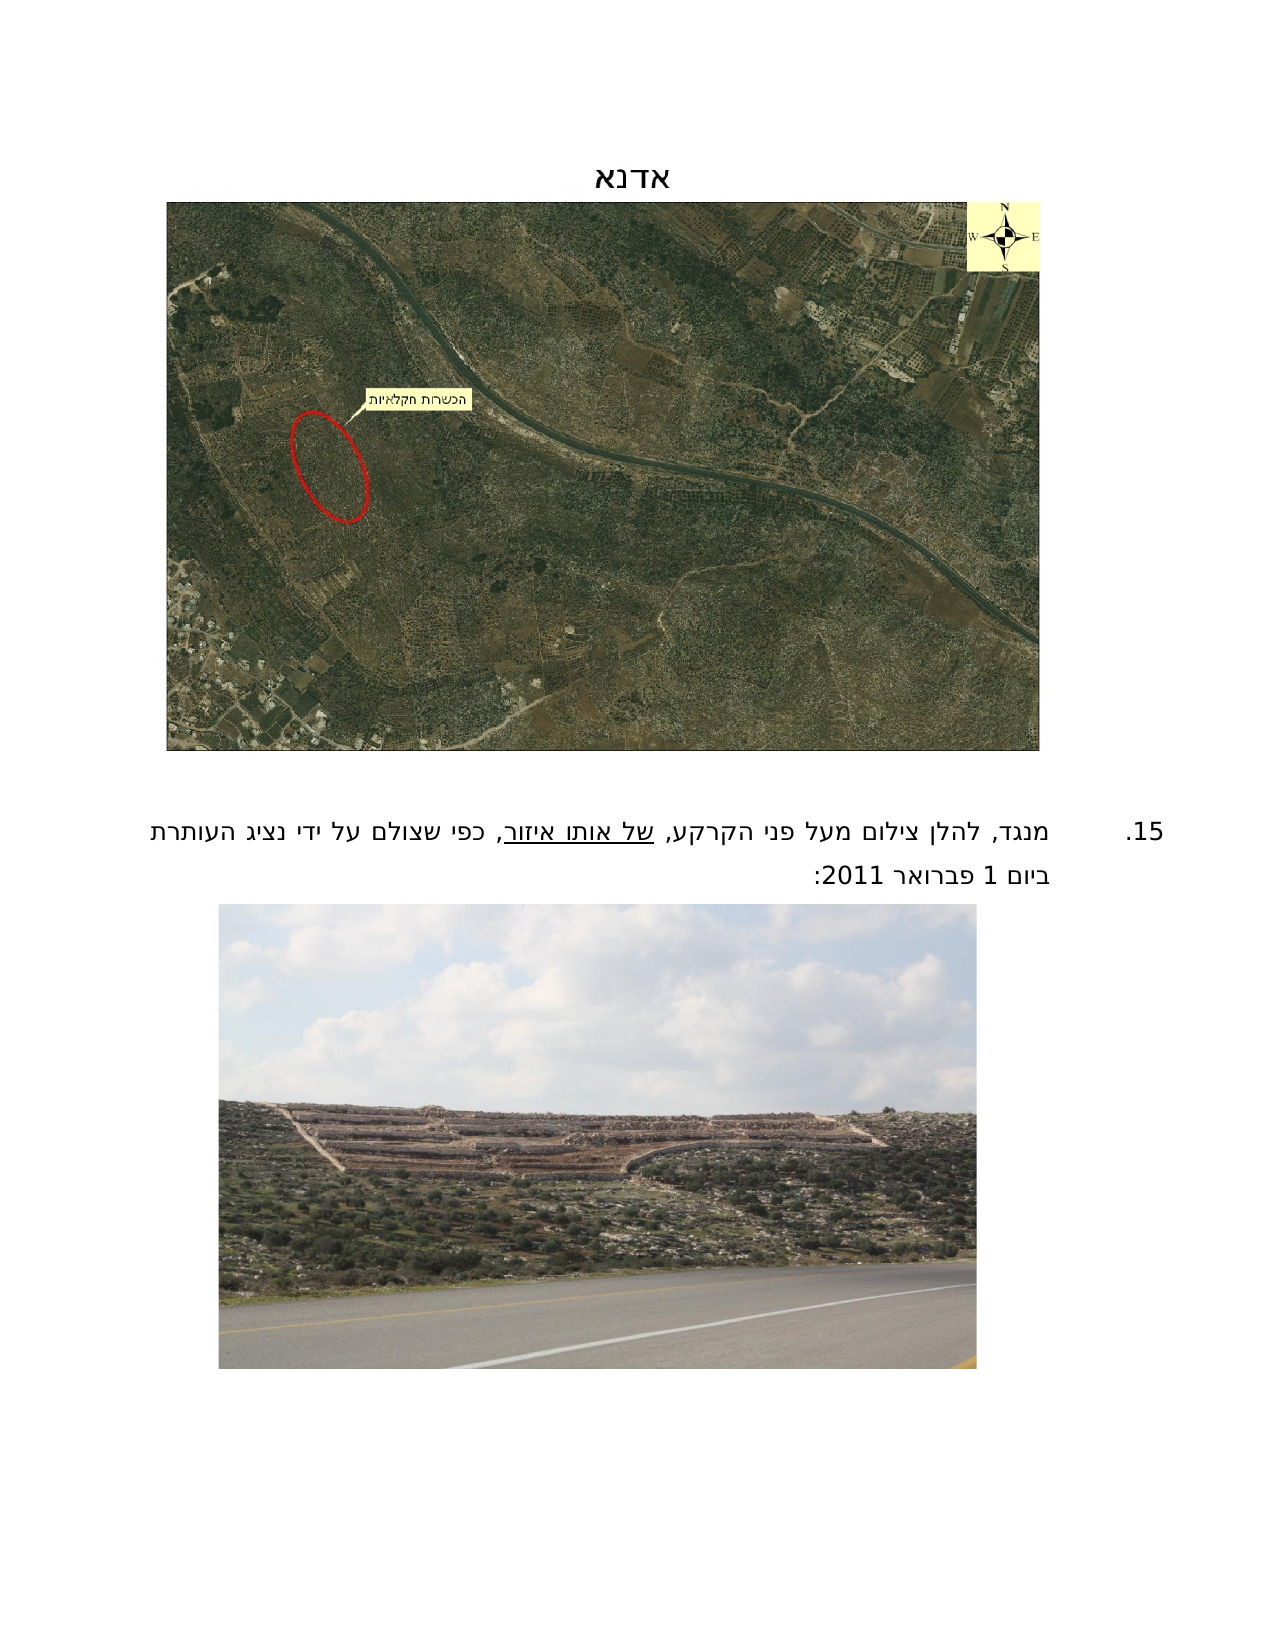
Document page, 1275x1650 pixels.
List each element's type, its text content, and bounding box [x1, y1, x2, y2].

picture [218, 904, 977, 1369]
list מנגד, להלן צילום מעל פני הקרקע, של אותו איזור, כפי שצולם על ידי נציג העותרת ביום 1 פברואר 2011: [150, 817, 1124, 890]
picture [118, 150, 1081, 783]
